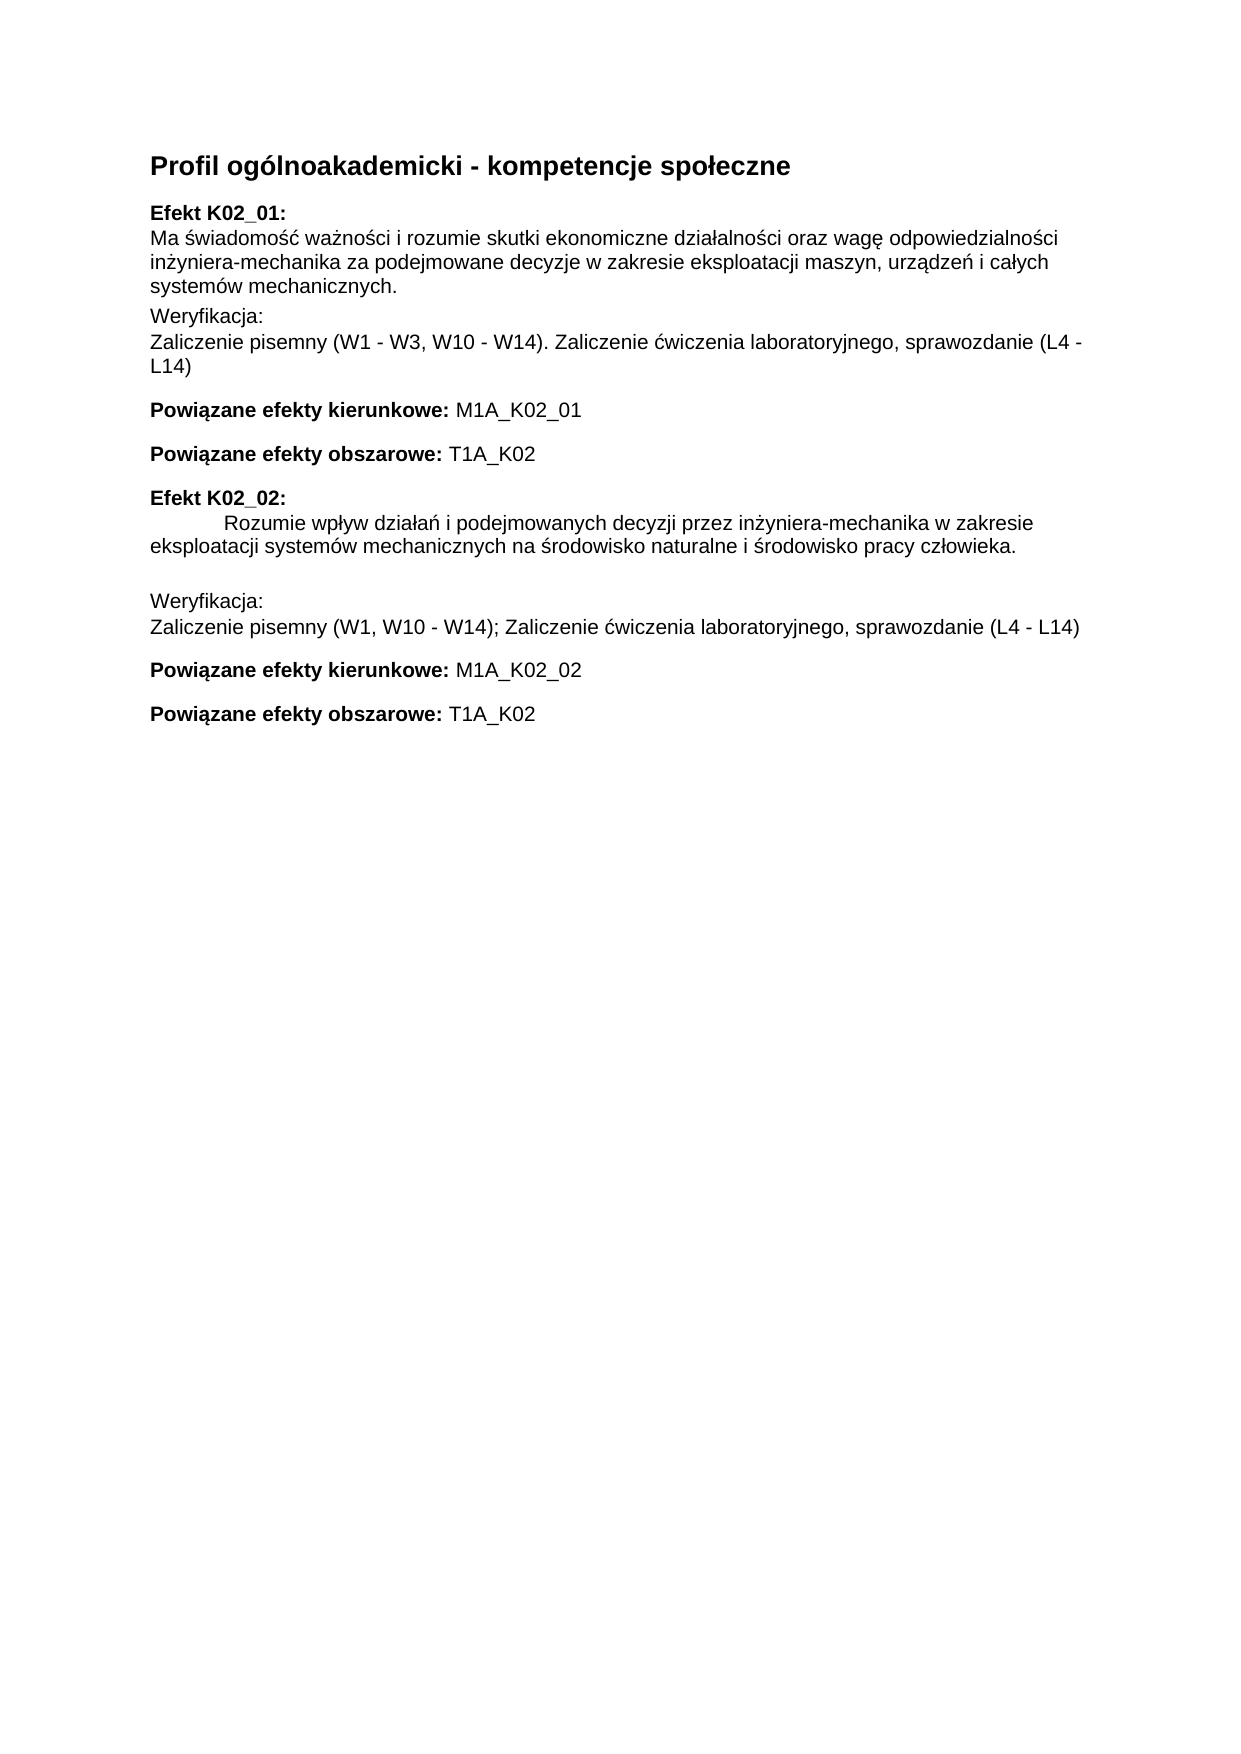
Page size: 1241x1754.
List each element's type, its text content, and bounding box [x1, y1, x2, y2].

text Rozumie wpływ działań i podejmowanych decyzji przez inżyniera-mechanika w zakresie eksploatacji systemów mechanicznych na środowisko naturalne i środowisko pracy człowieka. [150, 510, 1090, 582]
text Powiązane efekty obszarowe: T1A_K02 [150, 702, 1090, 726]
text Weryfikacja: [150, 588, 1090, 612]
text Zaliczenie pisemny (W1 - W3, W10 - W14). Zaliczenie ćwiczenia laboratoryjnego, sprawozdanie (L4 - L14) [150, 330, 1090, 378]
text Ma świadomość ważności i rozumie skutki ekonomiczne działalności oraz wagę odpowiedzialności inżyniera-mechanika za podejmowane decyzje w zakresie eksploatacji maszyn, urządzeń i całych systemów mechanicznych. [150, 226, 1090, 298]
text Efekt K02_02: [150, 485, 1090, 509]
text Powiązane efekty kierunkowe: M1A_K02_01 [150, 398, 1090, 422]
text Weryfikacja: [150, 304, 1090, 328]
text Zaliczenie pisemny (W1, W10 - W14); Zaliczenie ćwiczenia laboratoryjnego, sprawozdanie (L4 - L14) [150, 614, 1090, 638]
text Powiązane efekty obszarowe: T1A_K02 [150, 442, 1090, 466]
text Powiązane efekty kierunkowe: M1A_K02_02 [150, 658, 1090, 682]
subtitle Profil ogólnoakademicki - kompetencje społeczne [150, 150, 1090, 181]
text Efekt K02_01: [150, 201, 1090, 225]
